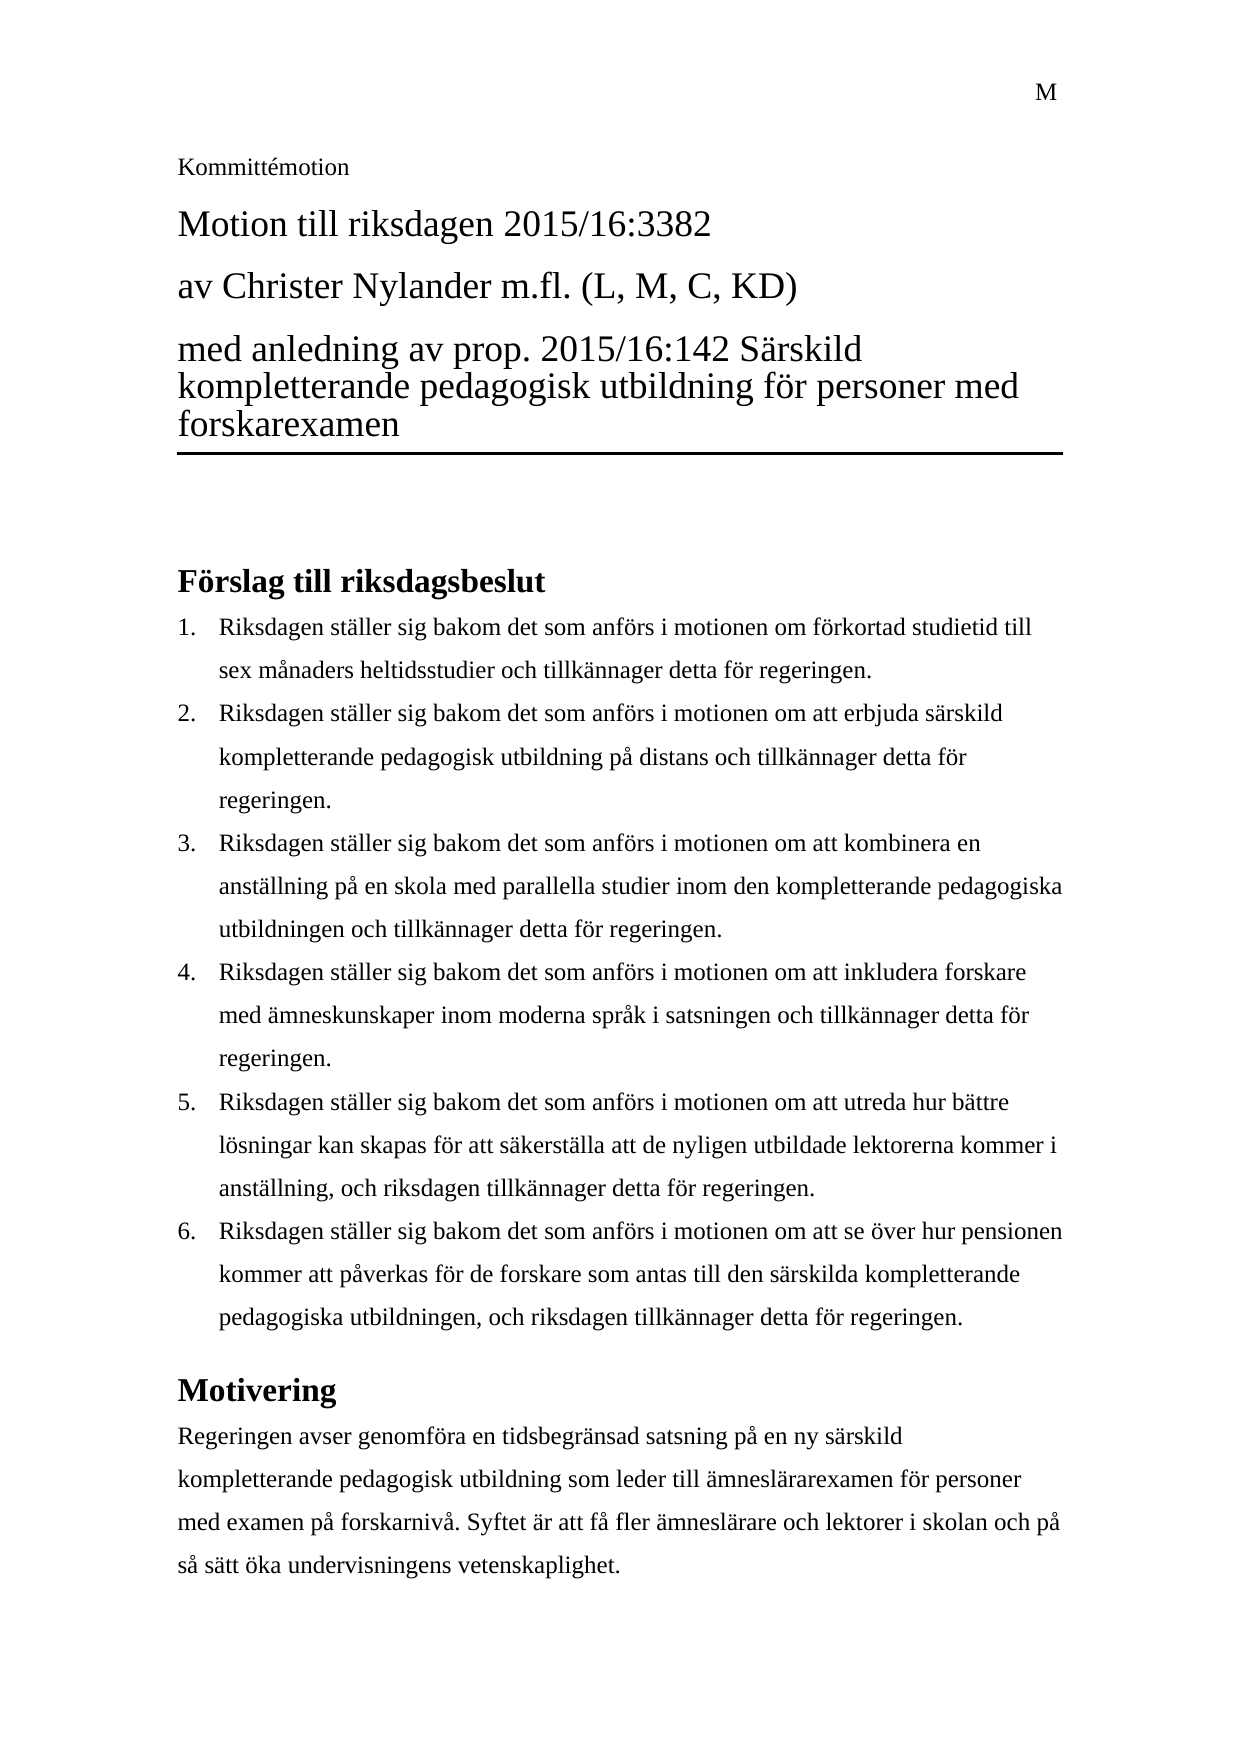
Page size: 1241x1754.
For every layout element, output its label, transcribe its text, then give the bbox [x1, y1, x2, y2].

subtitle Motivering [177, 1370, 1063, 1409]
text Regeringen avser genomföra en tidsbegränsad satsning på en ny särskild kompletterande pedagogisk utbildning som leder till ämneslärarexamen för personer med examen på forskarnivå. Syftet är att få fler ämneslärare och lektorer i skolan och på så sätt öka undervisningens vetenskaplighet. [177, 1421, 1063, 1579]
